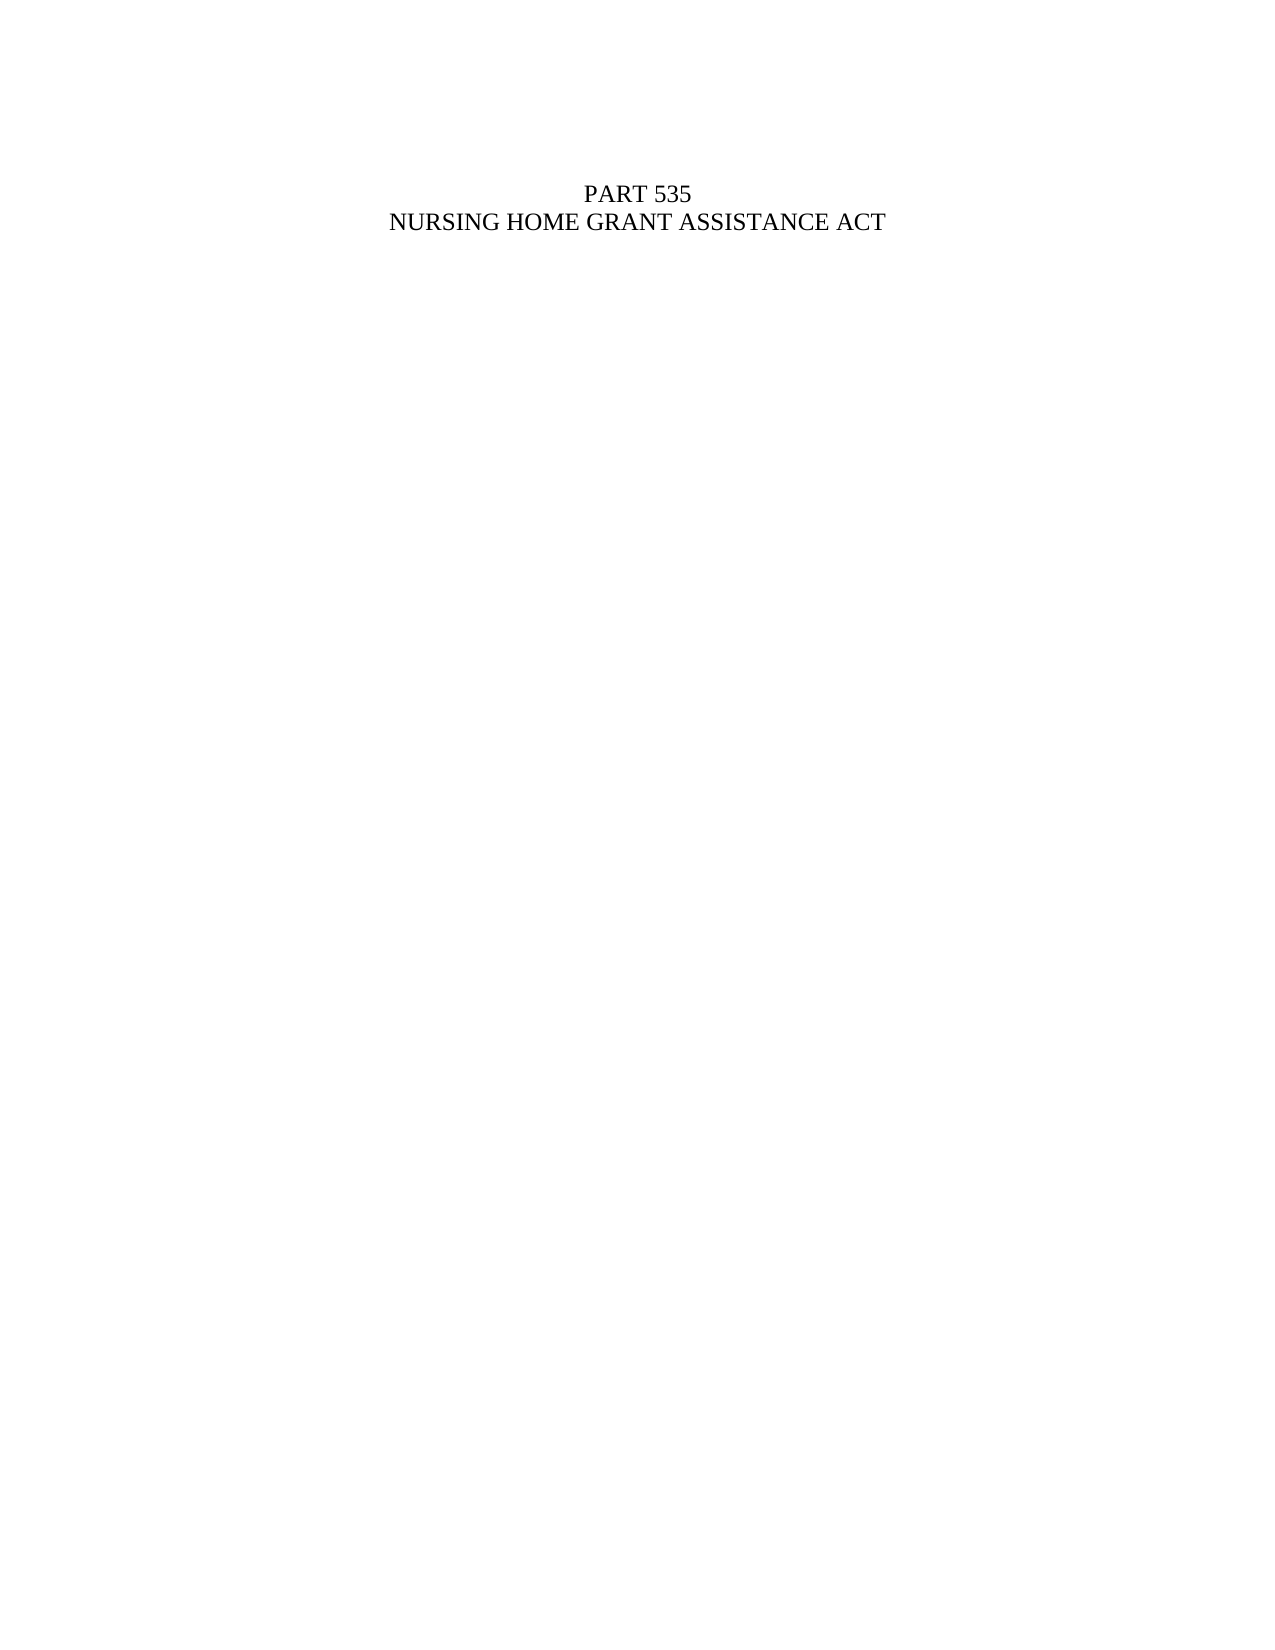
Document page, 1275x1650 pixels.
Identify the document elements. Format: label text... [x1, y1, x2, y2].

text NURSING HOME GRANT ASSISTANCE ACT [150, 207, 1125, 236]
text PART 535 [150, 179, 1125, 207]
